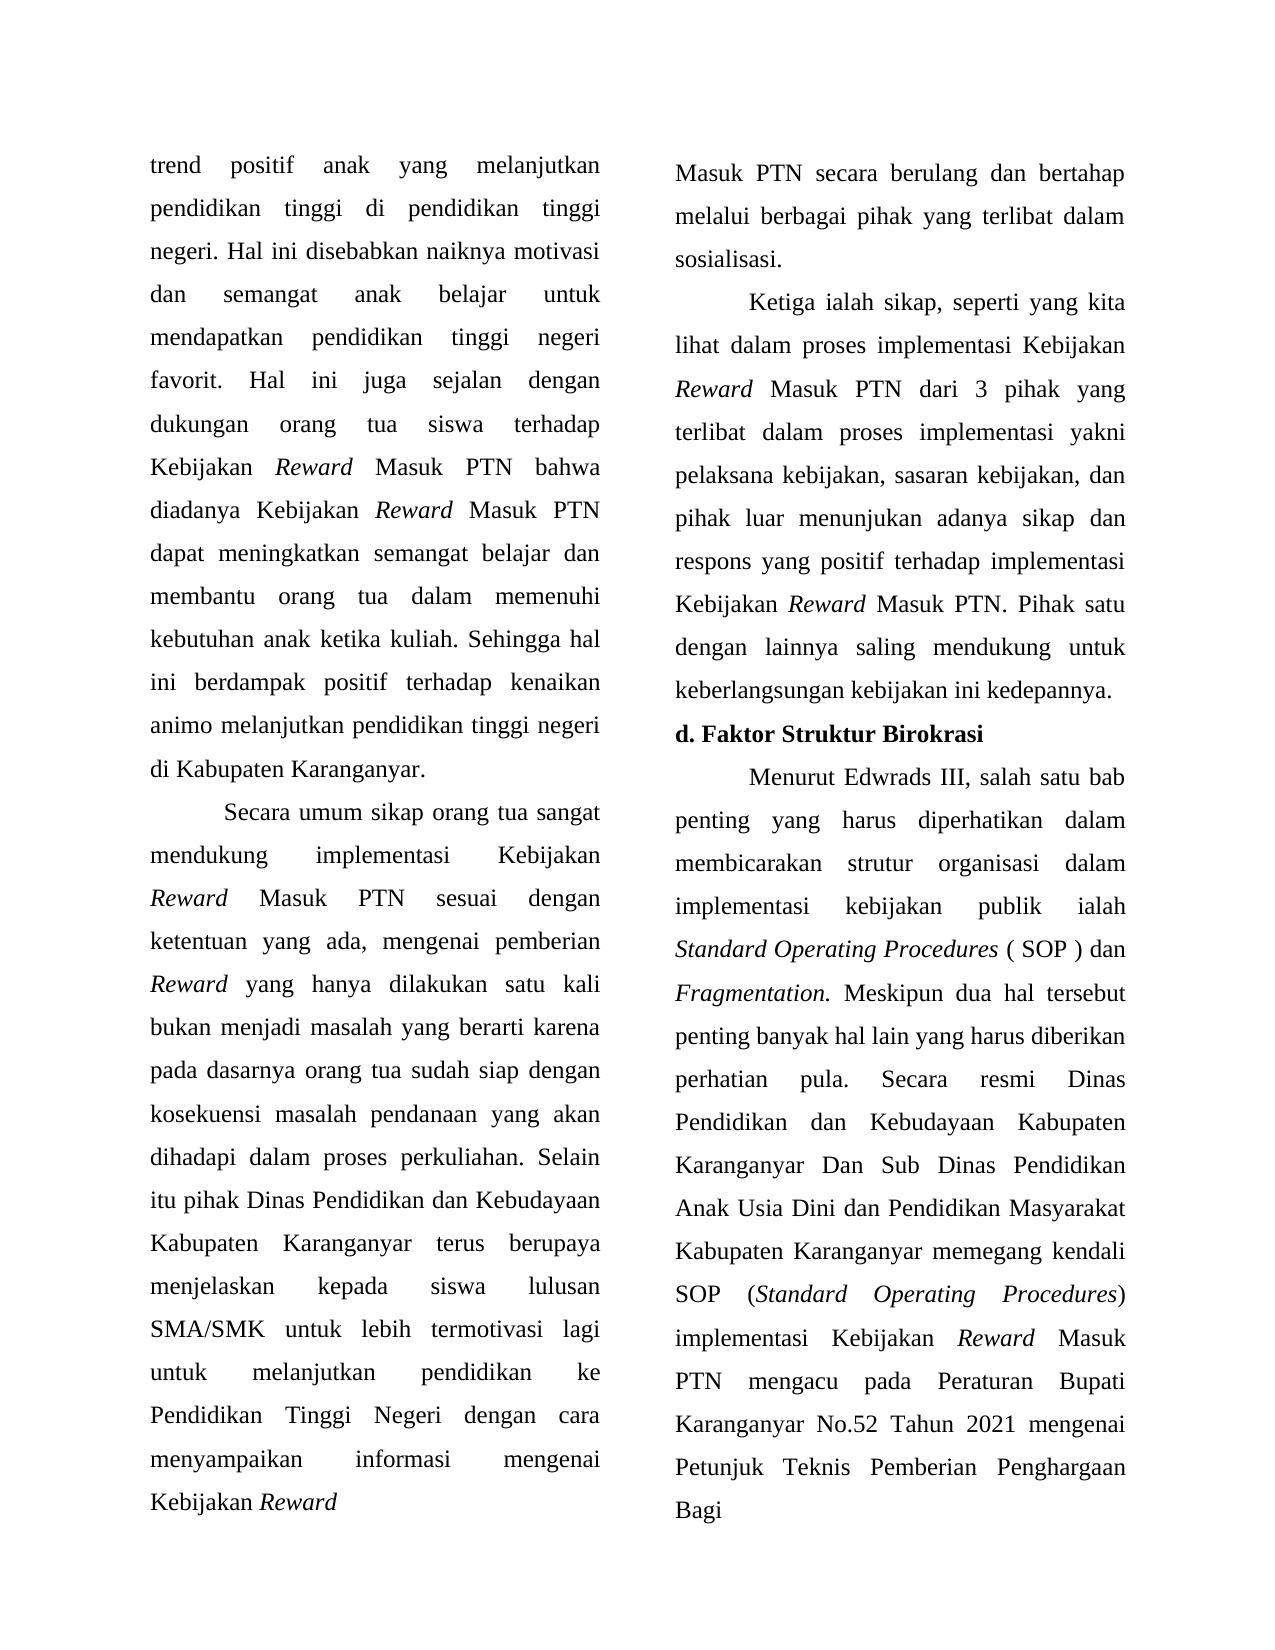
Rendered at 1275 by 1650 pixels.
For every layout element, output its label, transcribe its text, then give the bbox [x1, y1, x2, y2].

text Menurut Edwrads III, salah satu bab penting yang harus diperhatikan dalam membicarakan strutur organisasi dalam implementasi kebijakan publik ialah Standard Operating Procedures ( SOP ) dan Fragmentation. Meskipun dua hal tersebut penting banyak hal lain yang harus diberikan perhatian pula. Secara resmi Dinas Pendidikan dan Kebudayaan Kabupaten Karanganyar Dan Sub Dinas Pendidikan Anak Usia Dini dan Pendidikan Masyarakat Kabupaten Karanganyar memegang kendali SOP (Standard Operating Procedures) implementasi Kebijakan Reward Masuk PTN mengacu pada Peraturan Bupati Karanganyar No.52 Tahun 2021 mengenai Petunjuk Teknis Pemberian Penghargaan Bagi [675, 762, 1126, 1524]
subtitle Faktor Struktur Birokrasi [675, 719, 1142, 747]
text Ketiga ialah sikap, seperti yang kita lihat dalam proses implementasi Kebijakan Reward Masuk PTN dari 3 pihak yang terlibat dalam proses implementasi yakni pelaksana kebijakan, sasaran kebijakan, dan pihak luar menunjukan adanya sikap dan respons yang positif terhadap implementasi Kebijakan Reward Masuk PTN. Pihak satu dengan lainnya saling mendukung untuk keberlangsungan kebijakan ini kedepannya. [675, 287, 1126, 704]
text trend positif anak yang melanjutkan pendidikan tinggi di pendidikan tinggi negeri. Hal ini disebabkan naiknya motivasi dan semangat anak belajar untuk mendapatkan pendidikan tinggi negeri favorit. Hal ini juga sejalan dengan dukungan orang tua siswa terhadap Kebijakan Reward Masuk PTN bahwa diadanya Kebijakan Reward Masuk PTN dapat meningkatkan semangat belajar dan membantu orang tua dalam memenuhi kebutuhan anak ketika kuliah. Sehingga hal ini berdampak positif terhadap kenaikan animo melanjutkan pendidikan tinggi negeri di Kabupaten Karanganyar. [150, 150, 600, 782]
text Secara umum sikap orang tua sangat mendukung implementasi Kebijakan Reward Masuk PTN sesuai dengan ketentuan yang ada, mengenai pemberian Reward yang hanya dilakukan satu kali bukan menjadi masalah yang berarti karena pada dasarnya orang tua sudah siap dengan kosekuensi masalah pendanaan yang akan dihadapi dalam proses perkuliahan. Selain itu pihak Dinas Pendidikan dan Kebudayaan Kabupaten Karanganyar terus berupaya menjelaskan kepada siswa lulusan SMA/SMK untuk lebih termotivasi lagi untuk melanjutkan pendidikan ke Pendidikan Tinggi Negeri dengan cara menyampaikan informasi mengenai Kebijakan Reward [150, 797, 600, 1516]
text Masuk PTN secara berulang dan bertahap melalui berbagai pihak yang terlibat dalam sosialisasi. [675, 158, 1125, 273]
